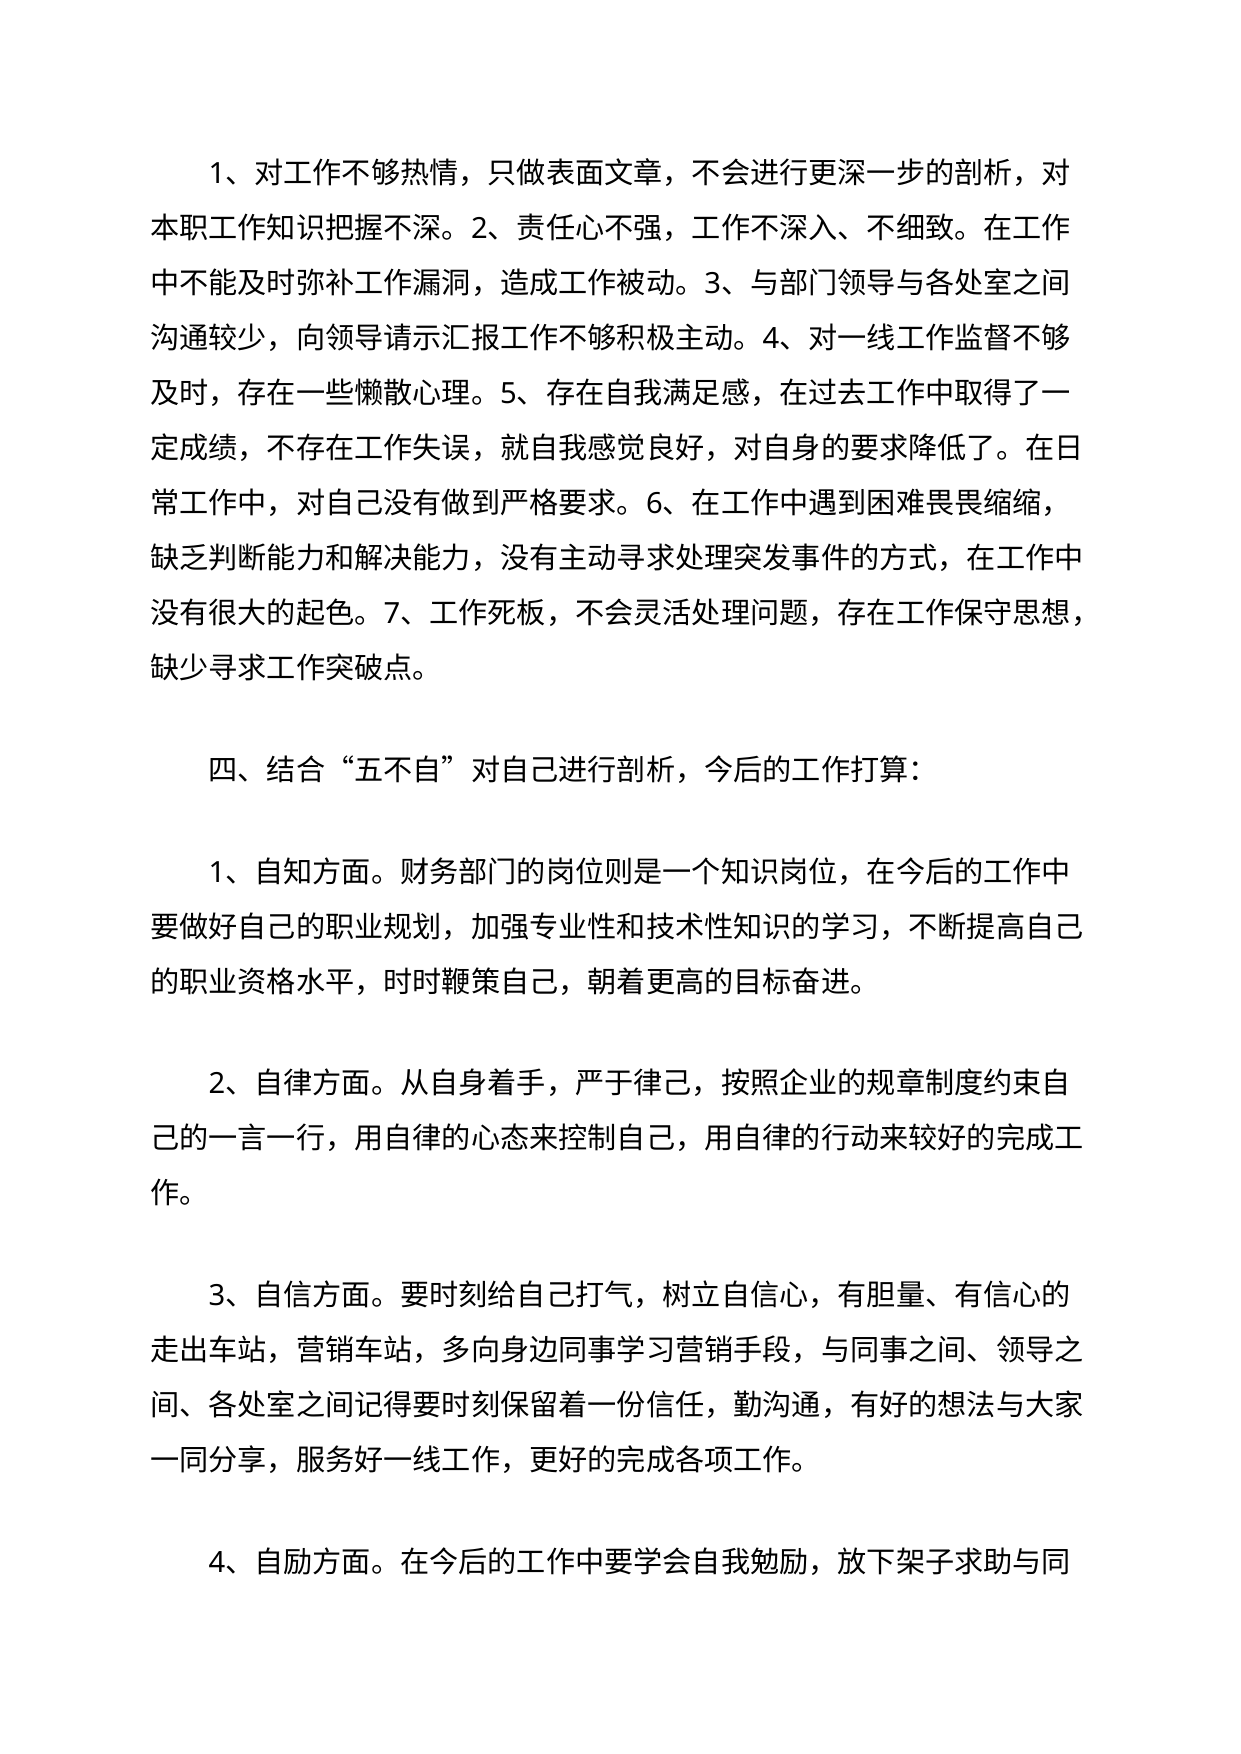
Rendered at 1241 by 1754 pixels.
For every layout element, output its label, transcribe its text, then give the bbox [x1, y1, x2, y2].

text 1、对工作不够热情，只做表面文章，不会进行更深一步的剖析，对本职工作知识把握不深。2、责任心不强，工作不深入、不细致。在工作中不能及时弥补工作漏洞，造成工作被动。3、与部门领导与各处室之间沟通较少，向领导请示汇报工作不够积极主动。4、对一线工作监督不够及时，存在一些懒散心理。5、存在自我满足感，在过去工作中取得了一定成绩，不存在工作失误，就自我感觉良好，对自身的要求降低了。在日常工作中，对自己没有做到严格要求。6、在工作中遇到困难畏畏缩缩，缺乏判断能力和解决能力，没有主动寻求处理突发事件的方式，在工作中没有很大的起色。7、工作死板，不会灵活处理问题，存在工作保守思想，缺少寻求工作突破点。 [150, 150, 1090, 687]
text 四、结合“五不自”对自己进行剖析，今后的工作打算： [150, 747, 1090, 789]
text 1、自知方面。财务部门的岗位则是一个知识岗位，在今后的工作中要做好自己的职业规划，加强专业性和技术性知识的学习，不断提高自己的职业资格水平，时时鞭策自己，朝着更高的目标奋进。 [150, 848, 1090, 1001]
text 2、自律方面。从自身着手，严于律己，按照企业的规章制度约束自己的一言一行，用自律的心态来控制自己，用自律的行动来较好的完成工作。 [150, 1060, 1090, 1212]
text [150, 1538, 1090, 1581]
text 3、自信方面。要时刻给自己打气，树立自信心，有胆量、有信心的走出车站，营销车站，多向身边同事学习营销手段，与同事之间、领导之间、各处室之间记得要时刻保留着一份信任，勤沟通，有好的想法与大家一同分享，服务好一线工作，更好的完成各项工作。 [150, 1272, 1090, 1479]
